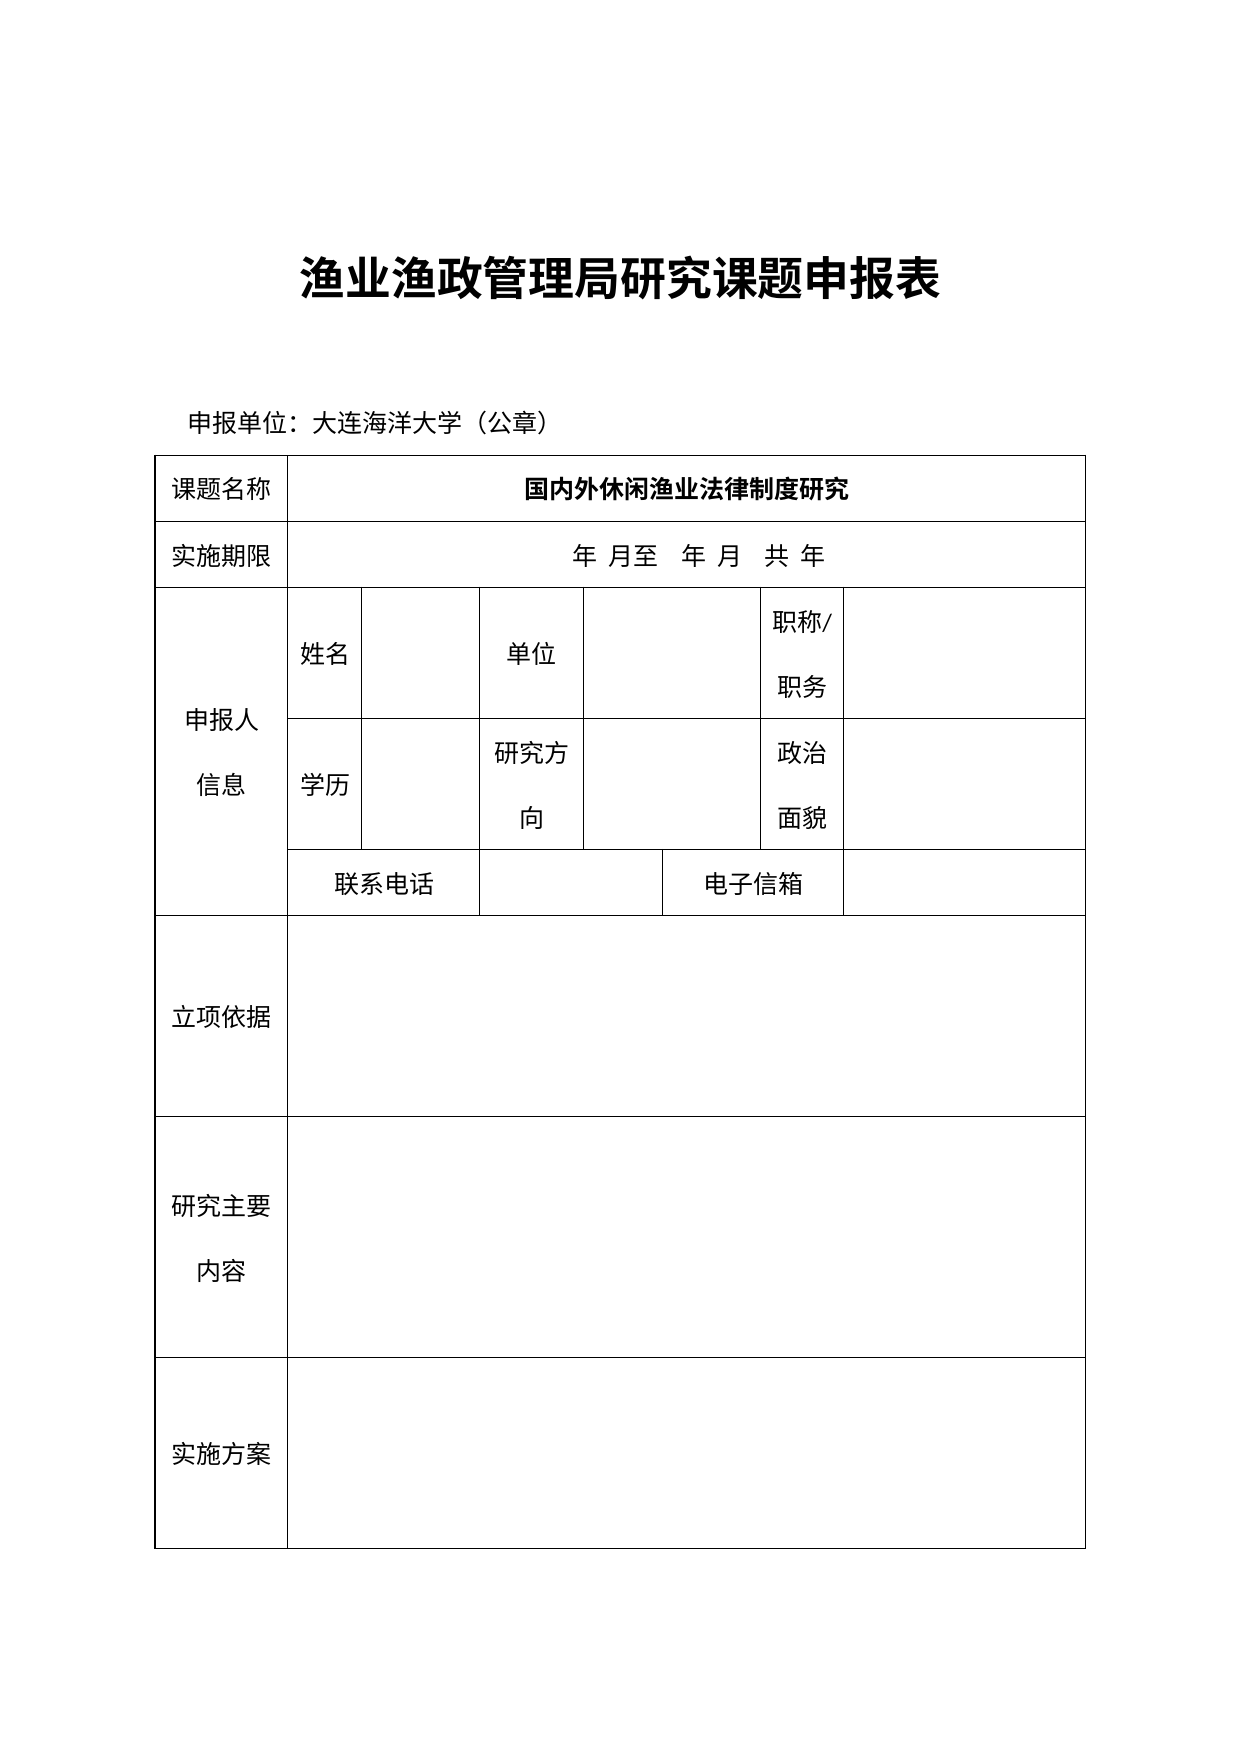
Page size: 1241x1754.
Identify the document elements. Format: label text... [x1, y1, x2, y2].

table_header 国内外休闲渔业法律制度研究 [288, 456, 1085, 521]
table_cell [584, 719, 760, 849]
table_cell 姓名 [288, 588, 361, 718]
table_cell 职称/职务 [761, 588, 843, 718]
table_cell [844, 850, 1085, 915]
table_cell 政治面貌 [761, 719, 843, 849]
table_header 课题名称 [156, 456, 287, 521]
table_cell [844, 719, 1085, 849]
table_cell 单位 [480, 588, 583, 718]
table_cell [844, 588, 1085, 718]
table_cell [288, 916, 1085, 1116]
text 申报单位：大连海洋大学（公章） [187, 389, 1053, 454]
table_cell 实施方案 [156, 1358, 287, 1547]
table_cell [362, 719, 479, 849]
table_cell [288, 1358, 1085, 1547]
table_cell [288, 1117, 1085, 1357]
table_cell 研究主要内容 [156, 1117, 287, 1357]
table_cell 立项依据 [156, 916, 287, 1116]
table_cell 研究方向 [480, 719, 583, 849]
table_cell 年 月至 年 月 共 年 [288, 522, 1085, 587]
table_cell [584, 588, 760, 718]
text 渔业渔政管理局研究课题申报表 [187, 227, 1053, 324]
table_cell [362, 588, 479, 718]
table_cell 实施期限 [156, 522, 287, 587]
table_cell 联系电话 [288, 850, 479, 915]
table_cell [480, 850, 662, 915]
table_cell 申报人 信息 [156, 588, 287, 915]
table_cell 电子信箱 [663, 850, 843, 915]
table_cell 学历 [288, 719, 361, 849]
